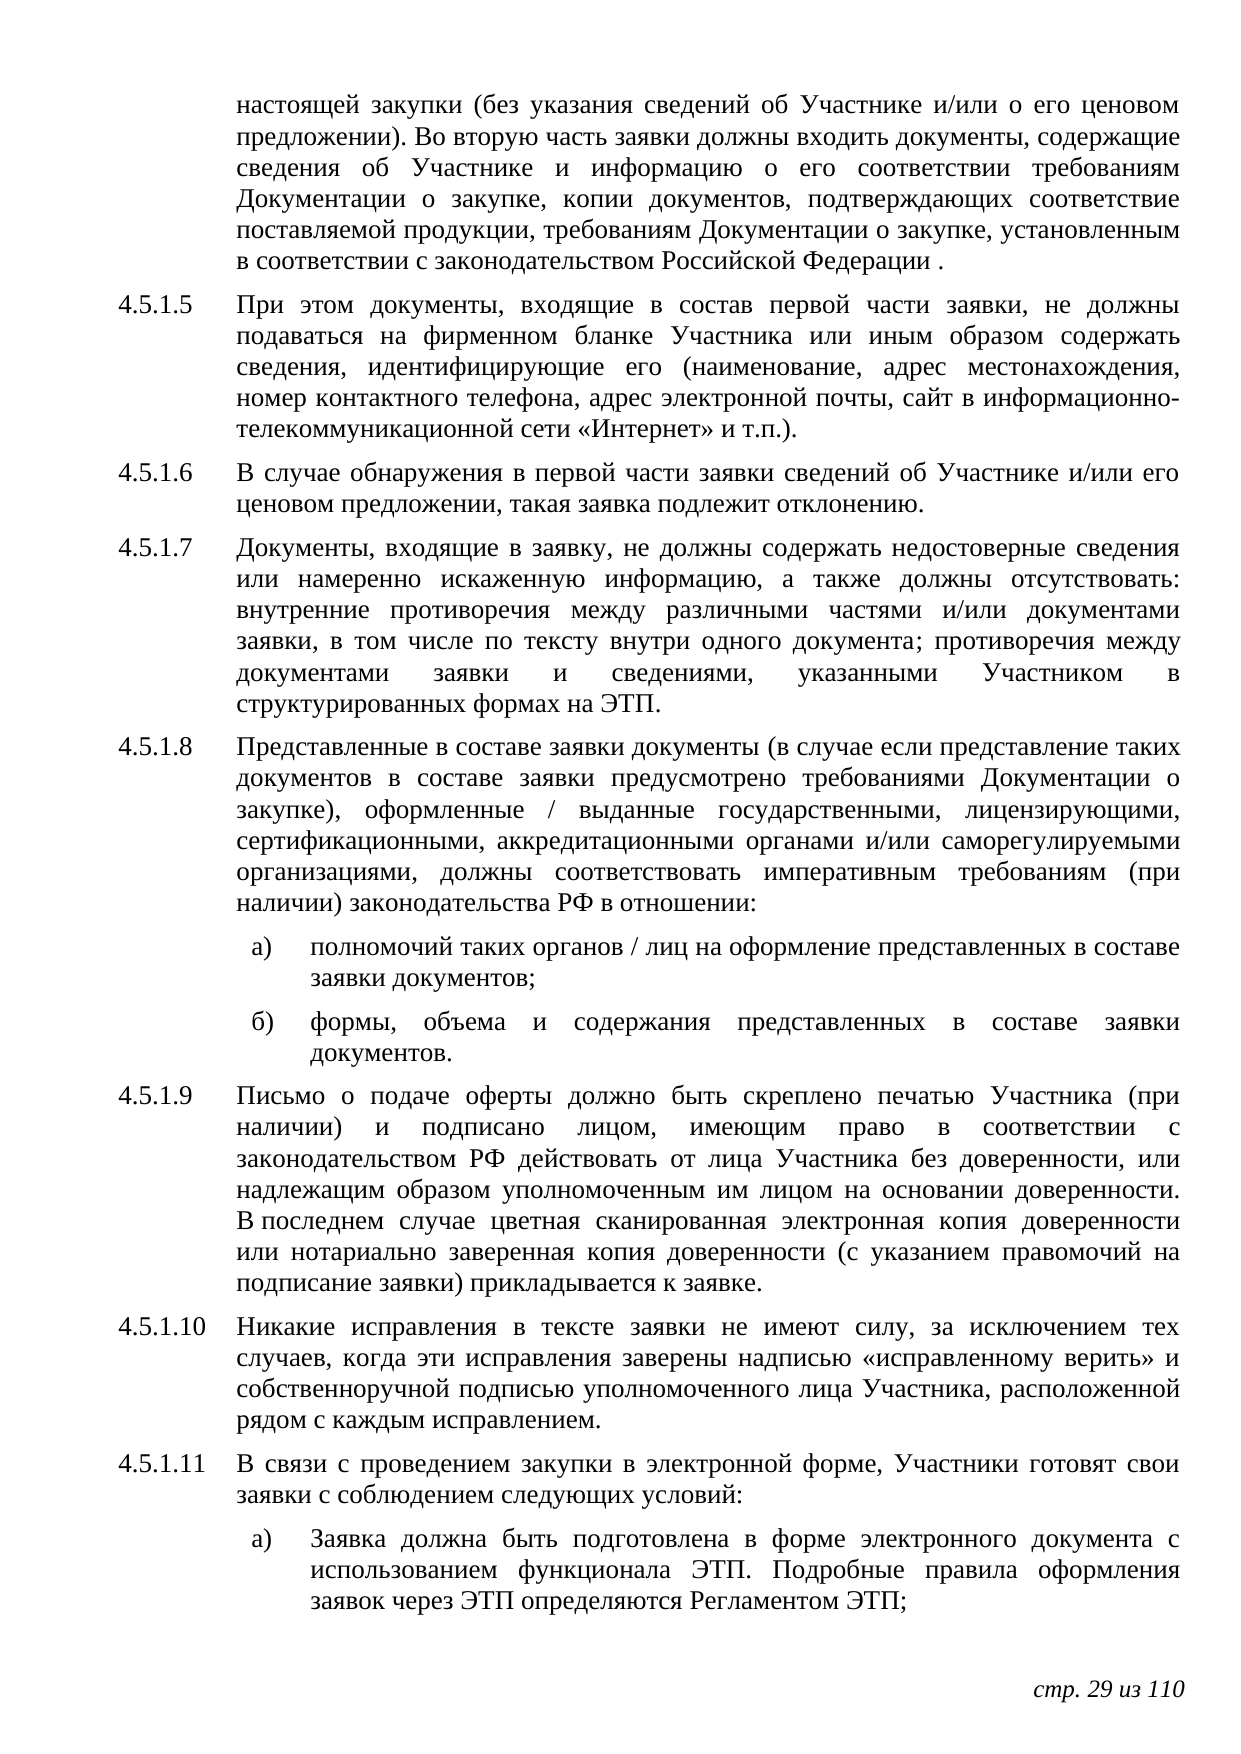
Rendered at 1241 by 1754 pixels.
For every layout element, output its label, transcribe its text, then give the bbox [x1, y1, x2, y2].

list формы, объема и содержания представленных в составе заявки документов. [251, 1004, 1181, 1067]
list полномочий таких органов / лиц на оформление представленных в составе заявки документов; [251, 930, 1181, 992]
list Письмо о подаче оферты должно быть скреплено печатью Участника (при наличии) и подписано лицом, имеющим право в соответствии с законодательством РФ действовать от лица Участника без доверенности, или надлежащим образом уполномоченным им лицом на основании доверенности. В последнем случае цветная сканированная электронная копия доверенности или нотариально заверенная копия доверенности (с указанием правомочий на подписание заявки) прикладывается к заявке. [118, 1079, 1181, 1297]
list При этом документы, входящие в состав первой части заявки, не должны подаваться на фирменном бланке Участника или иным образом содержать сведения, идентифицирующие его (наименование, адрес местонахождения, номер контактного телефона, адрес электронной почты, сайт в информационно-телекоммуникационной сети «Интернет» и т.п.). [118, 288, 1181, 444]
list В случае обнаружения в первой части заявки сведений об Участнике и/или его ценовом предложении, такая заявка подлежит отклонению. [118, 456, 1181, 518]
list В связи с проведением закупки в электронной форме, Участники готовят свои заявки с соблюдением следующих условий: [118, 1447, 1181, 1509]
list Заявка должна быть подготовлена в форме электронного документа с использованием функционала ЭТП. Подробные правила оформления заявок через ЭТП определяются Регламентом ЭТП; [251, 1522, 1181, 1615]
list Никакие исправления в тексте заявки не имеют силу, за исключением тех случаев, когда эти исправления заверены надписью «исправленному верить» и собственноручной подписью уполномоченного лица Участника, расположенной рядом с каждым исправлением. [118, 1310, 1181, 1434]
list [118, 89, 1181, 276]
list Документы, входящие в заявку, не должны содержать недостоверные сведения или намеренно искаженную информацию, а также должны отсутствовать: внутренние противоречия между различными частями и/или документами заявки, в том числе по тексту внутри одного документа; противоречия между документами заявки и сведениями, указанными Участником в структурированных формах на ЭТП. [118, 531, 1181, 718]
list Представленные в составе заявки документы (в случае если представление таких документов в составе заявки предусмотрено требованиями Документации о закупке), оформленные / выданные государственными, лицензирующими, сертификационными, аккредитационными органами и/или саморегулируемыми организациями, должны соответствовать императивным требованиям (при наличии) законодательства РФ в отношении: [118, 730, 1181, 917]
